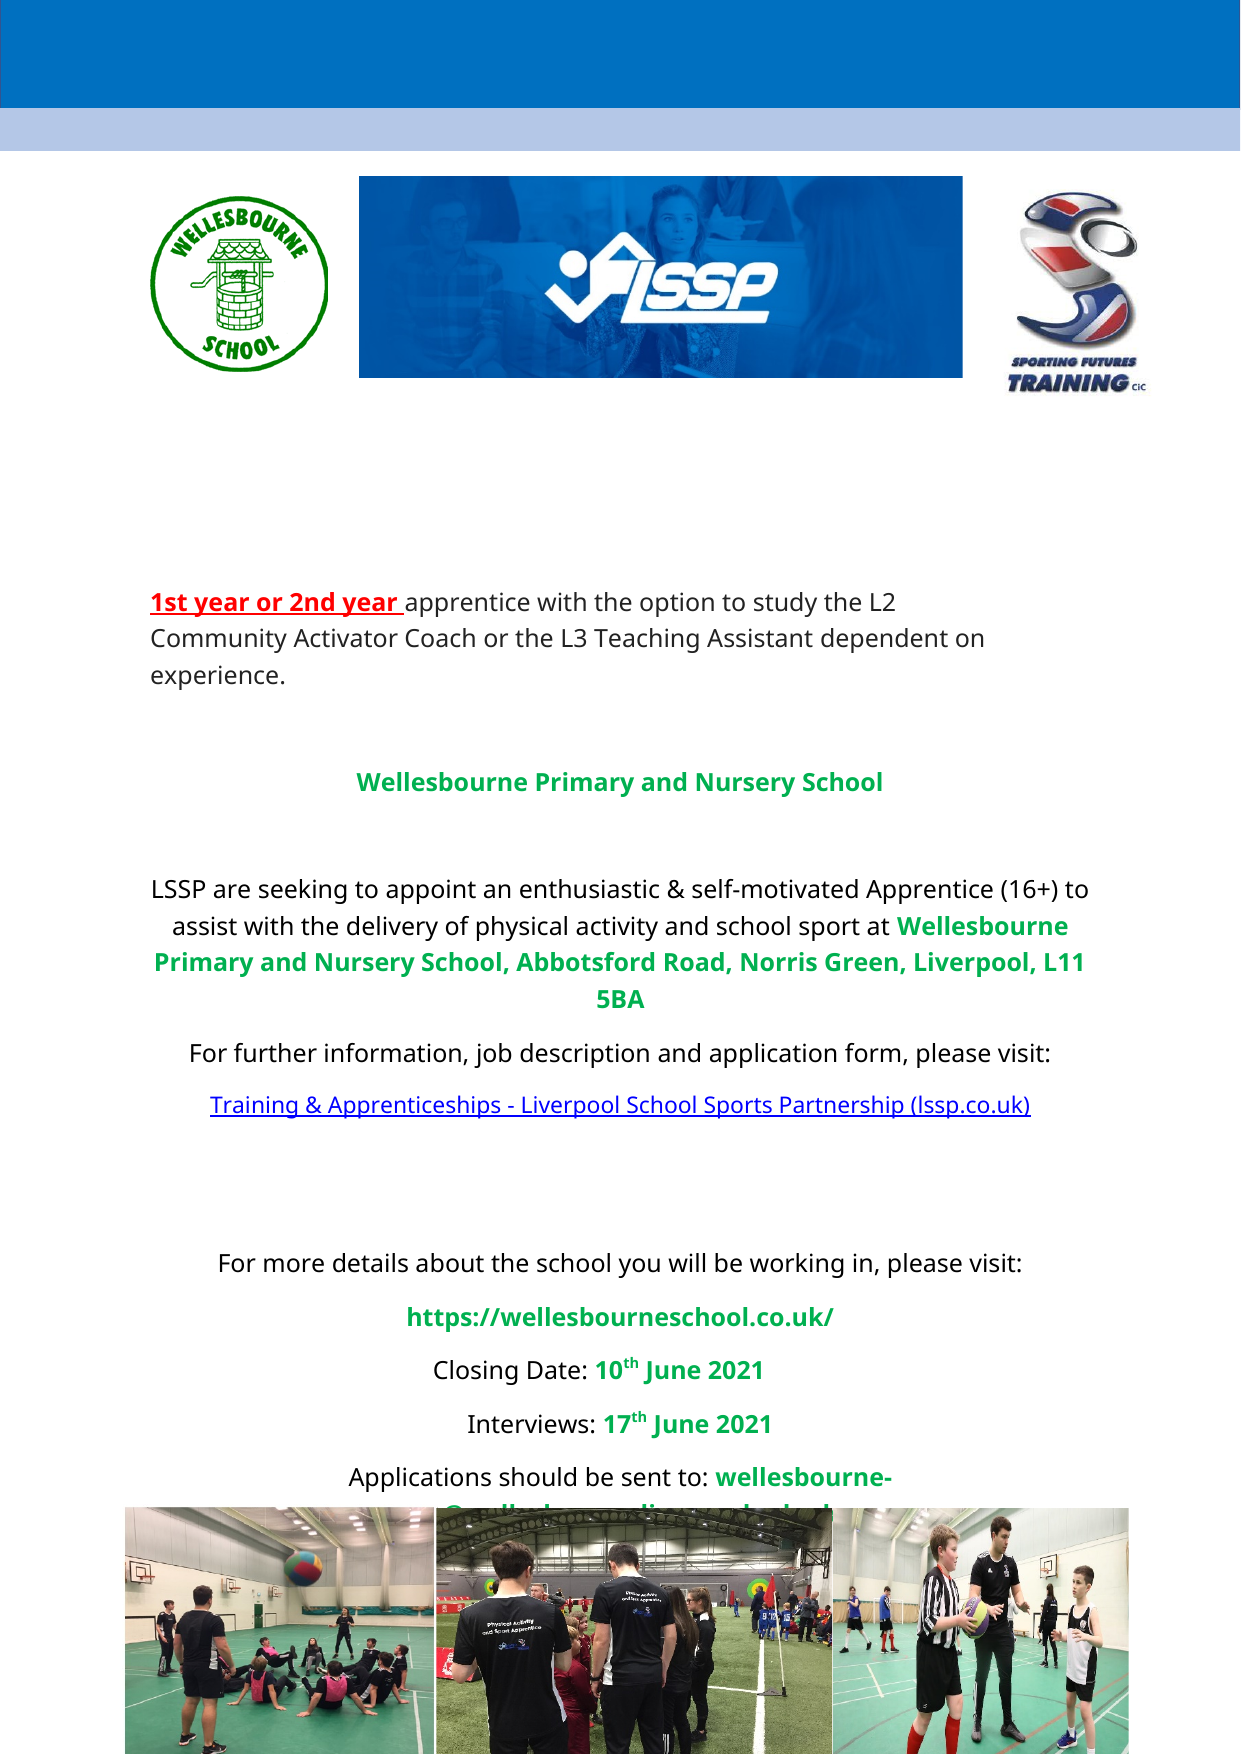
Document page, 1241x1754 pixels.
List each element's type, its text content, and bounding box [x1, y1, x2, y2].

text Applications should be sent to: wellesbourne-bm@wellesbourne.liverpool.sch.uk [150, 1460, 1090, 1508]
text https://wellesbourneschool.co.uk/ [150, 1299, 1090, 1333]
text Closing Date: 10th June 2021 [150, 1353, 1090, 1387]
text LSSP are seeking to appoint an enthusiastic & self-motivated Apprentice (16+) to assist with the delivery of physical activity and school sport at Wellesbourne Primary and Nursery School, Abbotsford Road, Norris Green, Liverpool, L11 5BA [150, 871, 1090, 1016]
text Training & Apprenticeships - Liverpool School Sports Partnership (lssp.co.uk) [150, 1089, 1090, 1120]
text Interviews: 17th June 2021 [150, 1406, 1090, 1440]
picture [150, 196, 328, 372]
text 1st year or 2nd year apprentice with the option to study the L2 Community Activator Coach or the L3 Teaching Assistant dependent on experience. [150, 584, 1090, 692]
text For more details about the school you will be working in, please visit: [150, 1246, 1090, 1280]
picture [992, 177, 1165, 405]
picture [121, 1504, 1129, 1754]
text Wellesbourne Primary and Nursery School [150, 764, 1090, 799]
text For further information, job description and application form, please visit: [150, 1035, 1090, 1069]
picture [359, 176, 963, 378]
